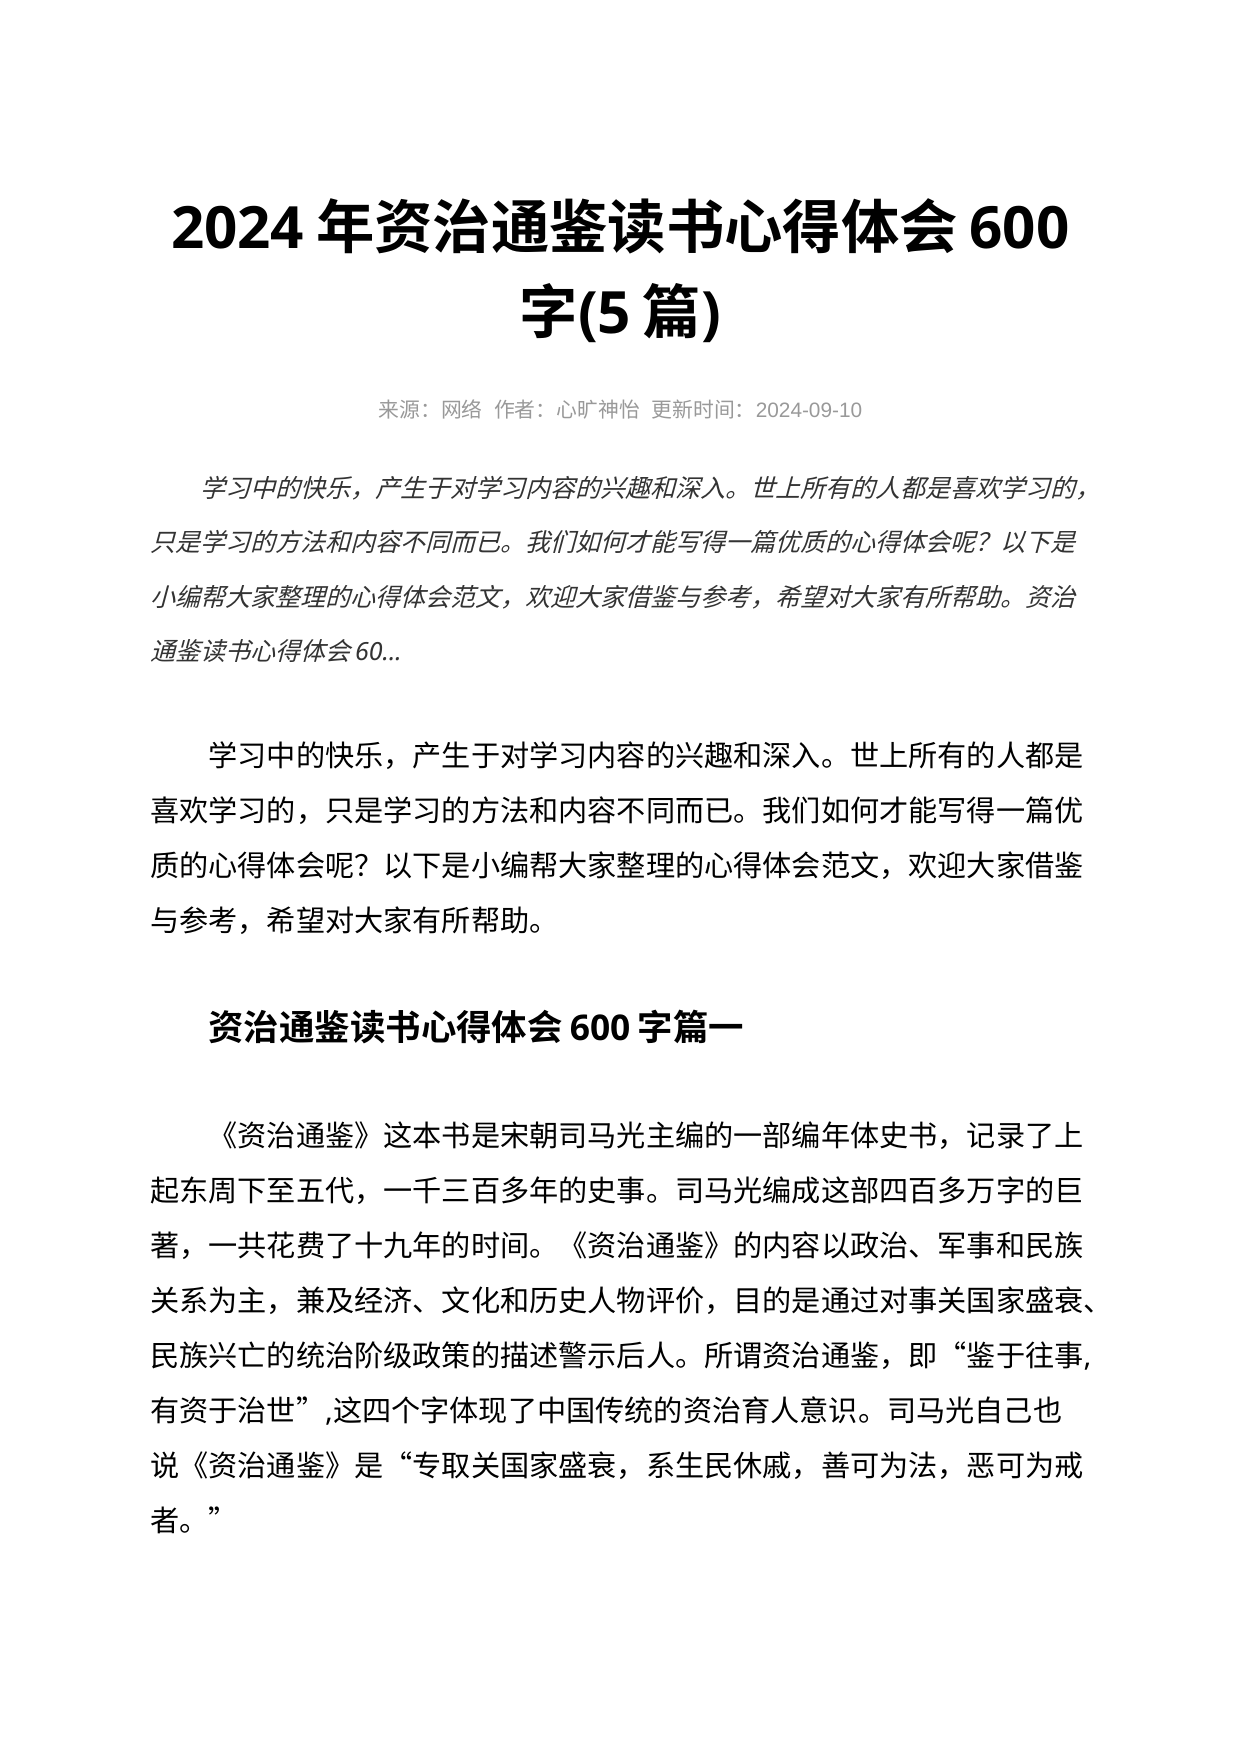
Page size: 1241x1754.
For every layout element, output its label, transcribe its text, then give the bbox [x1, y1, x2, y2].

text 资治通鉴读书心得体会600字篇一 [150, 999, 1090, 1051]
text 来源：网络 作者：心旷神怡 更新时间：2024-09-10 [150, 398, 1090, 422]
text 学习中的快乐，产生于对学习内容的兴趣和深入。世上所有的人都是喜欢学习的，只是学习的方法和内容不同而已。我们如何才能写得一篇优质的心得体会呢？以下是小编帮大家整理的心得体会范文，欢迎大家借鉴与参考，希望对大家有所帮助。资治通鉴读书心得体会60... [150, 468, 1090, 668]
text 《资治通鉴》这本书是宋朝司马光主编的一部编年体史书，记录了上起东周下至五代，一千三百多年的史事。司马光编成这部四百多万字的巨著，一共花费了十九年的时间。《资治通鉴》的内容以政治、军事和民族关系为主，兼及经济、文化和历史人物评价，目的是通过对事关国家盛衰、民族兴亡的统治阶级政策的描述警示后人。所谓资治通鉴，即“鉴于往事,有资于治世”,这四个字体现了中国传统的资治育人意识。司马光自己也说《资治通鉴》是“专取关国家盛衰，系生民休戚，善可为法，恶可为戒者。” [150, 1113, 1090, 1540]
subtitle 2024年资治通鉴读书心得体会600字(5篇) [150, 181, 1090, 351]
text 学习中的快乐，产生于对学习内容的兴趣和深入。世上所有的人都是喜欢学习的，只是学习的方法和内容不同而已。我们如何才能写得一篇优质的心得体会呢？以下是小编帮大家整理的心得体会范文，欢迎大家借鉴与参考，希望对大家有所帮助。 [150, 733, 1090, 940]
